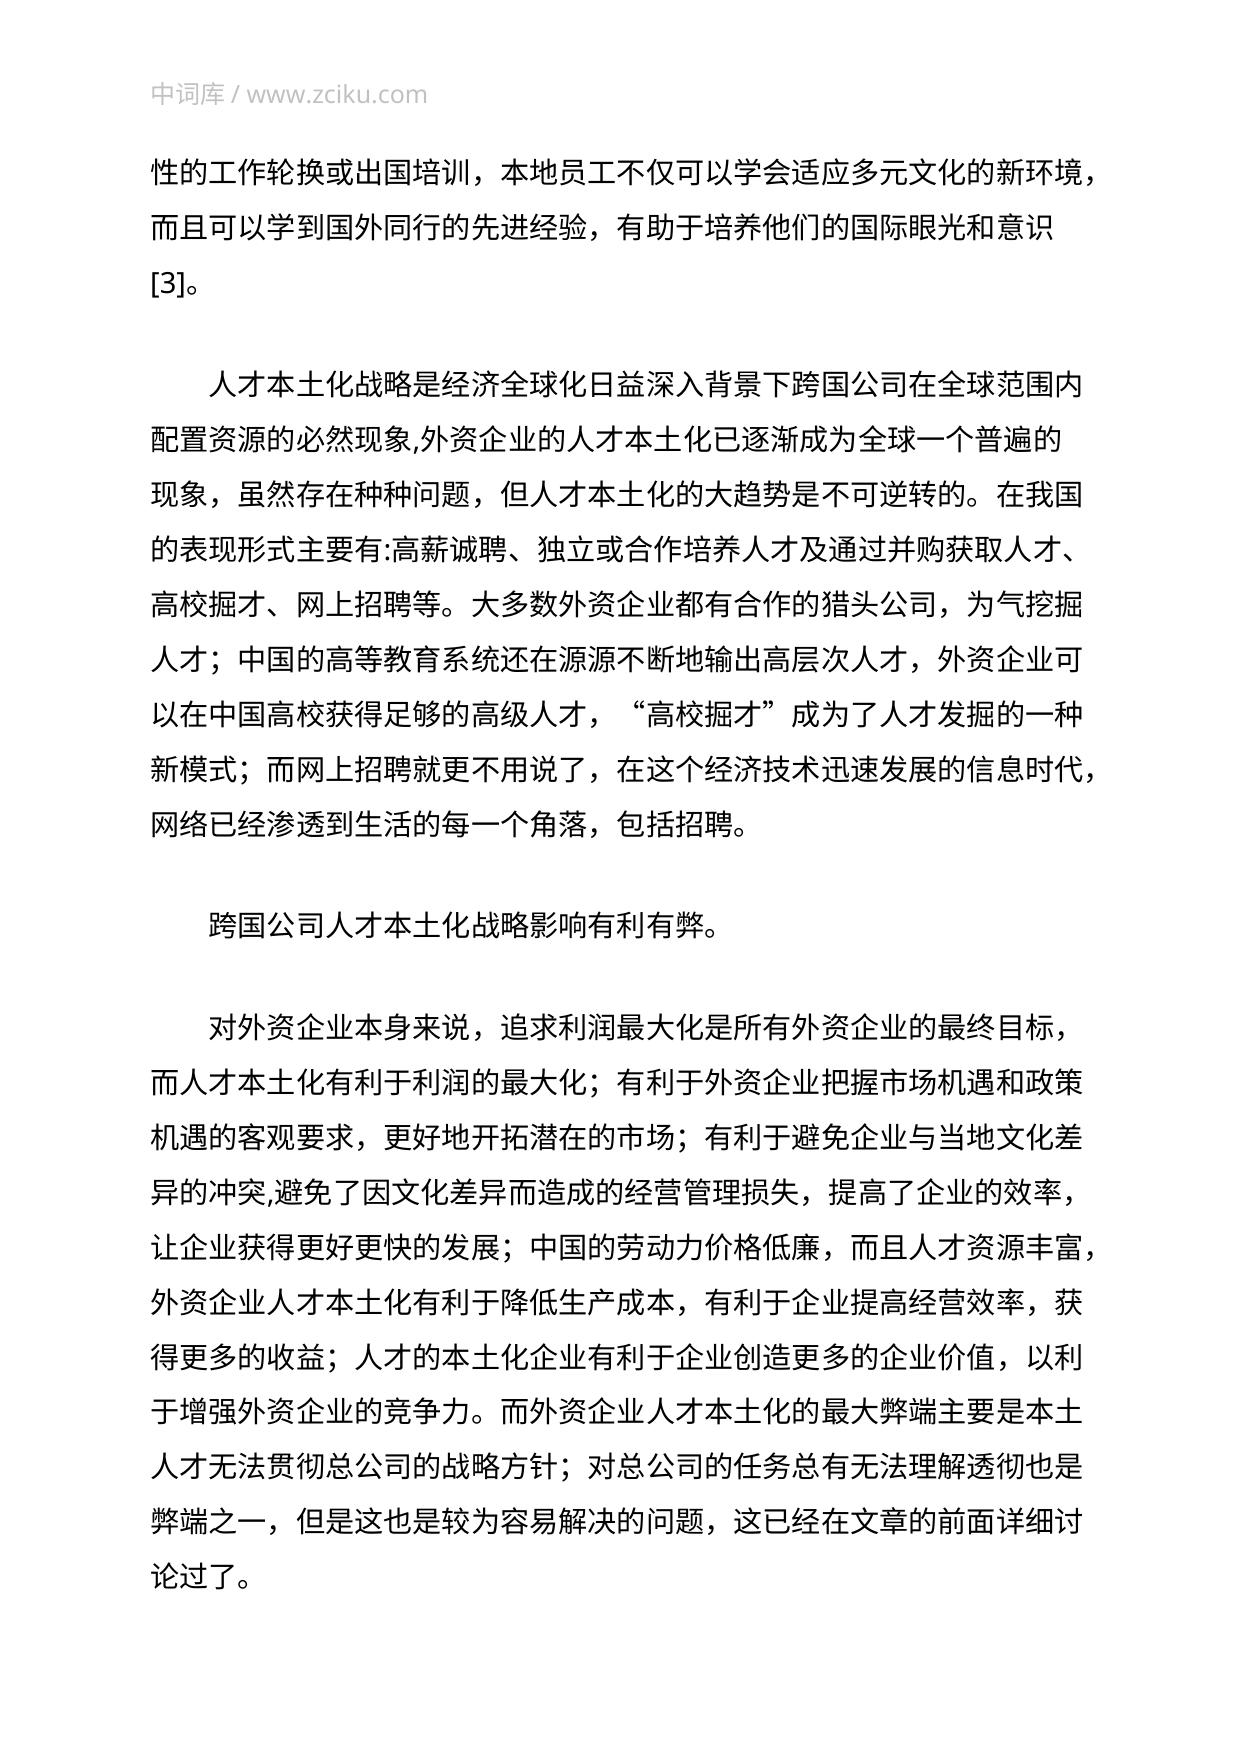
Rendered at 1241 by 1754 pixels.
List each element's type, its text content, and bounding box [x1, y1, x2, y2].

text 人才本土化战略是经济全球化日益深入背景下跨国公司在全球范围内配置资源的必然现象,外资企业的人才本土化已逐渐成为全球一个普遍的现象，虽然存在种种问题，但人才本土化的大趋势是不可逆转的。在我国的表现形式主要有:高薪诚聘、独立或合作培养人才及通过并购获取人才、高校掘才、网上招聘等。大多数外资企业都有合作的猎头公司，为气挖掘人才；中国的高等教育系统还在源源不断地输出高层次人才，外资企业可以在中国高校获得足够的高级人才，“高校掘才”成为了人才发掘的一种新模式；而网上招聘就更不用说了，在这个经济技术迅速发展的信息时代，网络已经渗透到生活的每一个角落，包括招聘。 [150, 362, 1090, 843]
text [150, 150, 1090, 302]
text 跨国公司人才本土化战略影响有利有弊。 [150, 903, 1090, 945]
text 对外资企业本身来说，追求利润最大化是所有外资企业的最终目标，而人才本土化有利于利润的最大化；有利于外资企业把握市场机遇和政策机遇的客观要求，更好地开拓潜在的市场；有利于避免企业与当地文化差异的冲突,避免了因文化差异而造成的经营管理损失，提高了企业的效率，让企业获得更好更快的发展；中国的劳动力价格低廉，而且人才资源丰富，外资企业人才本土化有利于降低生产成本，有利于企业提高经营效率，获得更多的收益；人才的本土化企业有利于企业创造更多的企业价值，以利于增强外资企业的竞争力。而外资企业人才本土化的最大弊端主要是本土人才无法贯彻总公司的战略方针；对总公司的任务总有无法理解透彻也是弊端之一，但是这也是较为容易解决的问题，这已经在文章的前面详细讨论过了。 [150, 1005, 1090, 1596]
